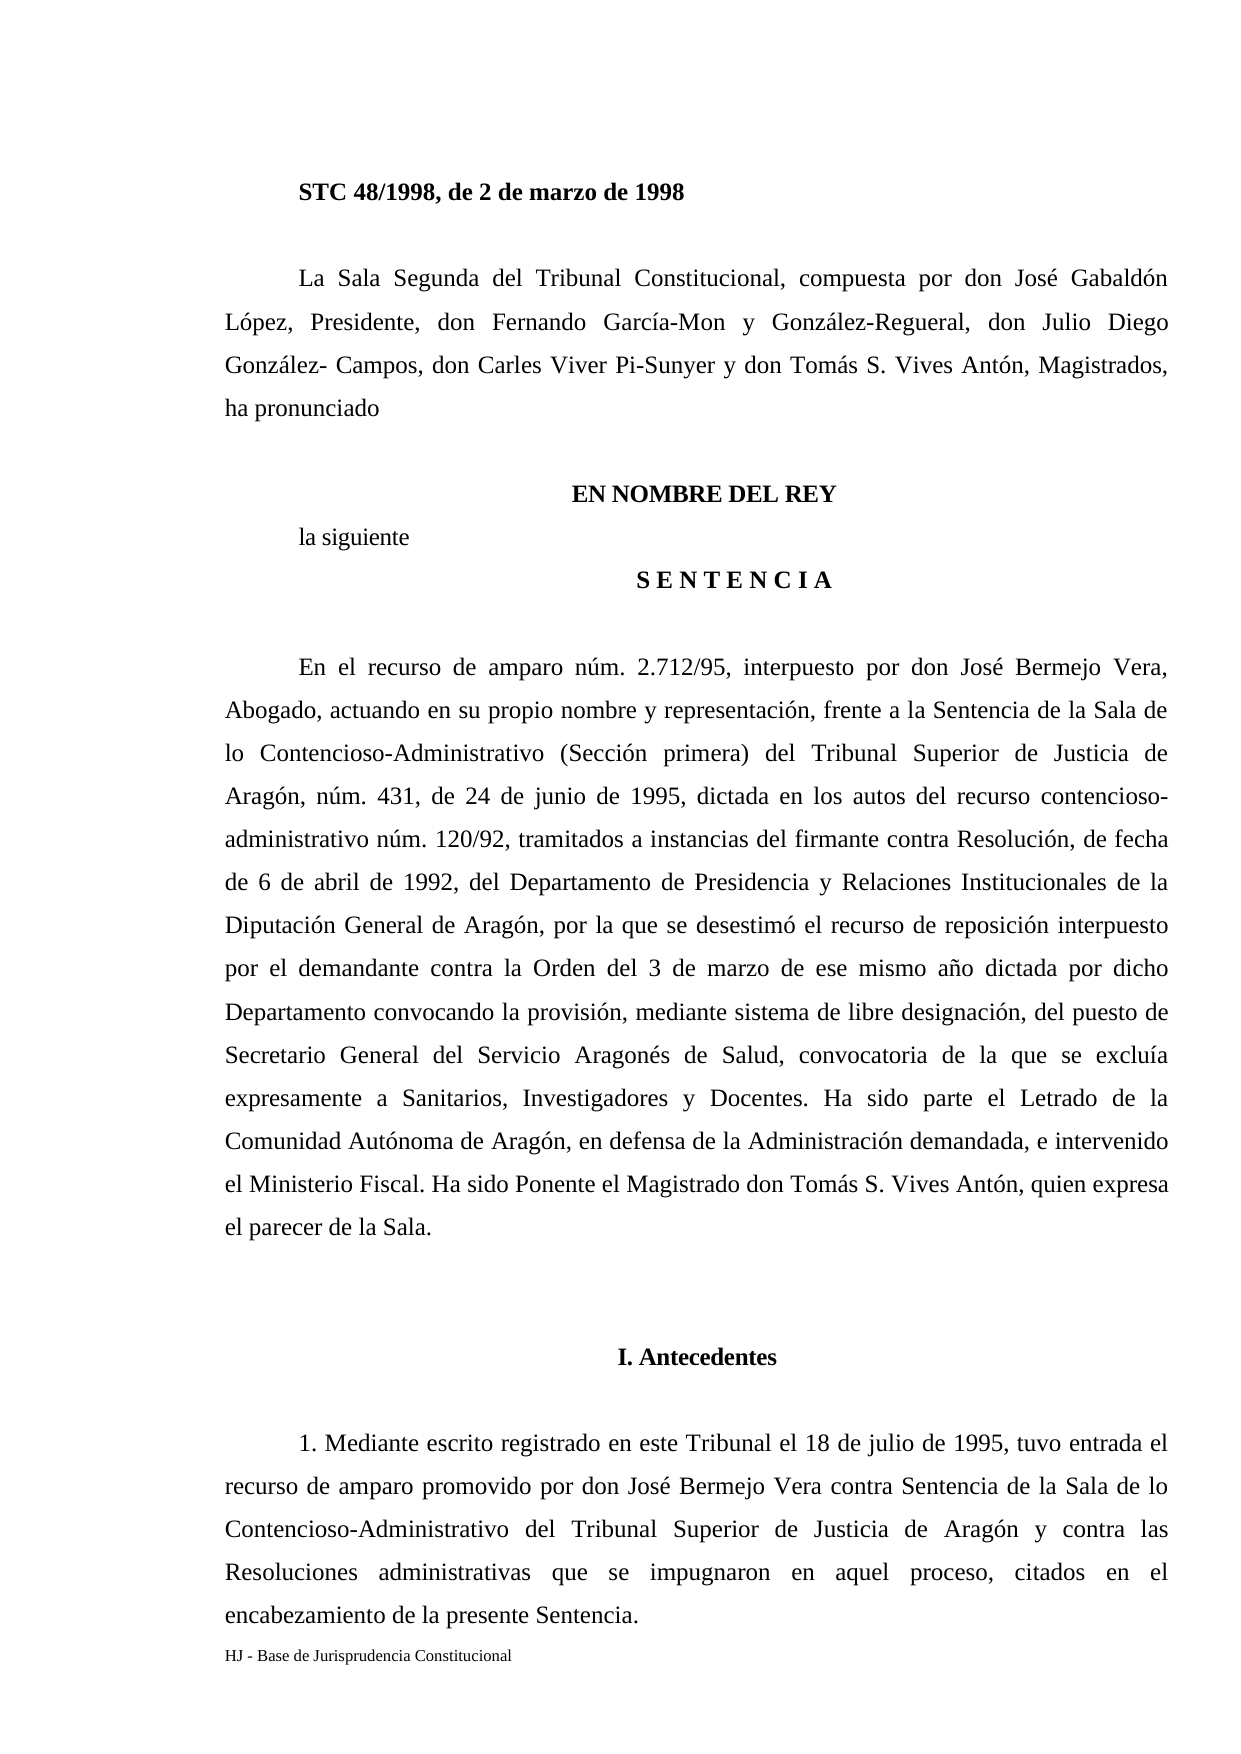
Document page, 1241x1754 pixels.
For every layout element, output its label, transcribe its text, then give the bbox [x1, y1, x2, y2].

text La Sala Segunda del Tribunal Constitucional, compuesta por don José Gabaldón López, Presidente, don Fernando García-Mon y González-Regueral, don Julio Diego González- Campos, don Carles Viver Pi-Sunyer y don Tomás S. Vives Antón, Magistrados, ha pronunciado [224, 263, 1169, 422]
text la siguiente [224, 522, 1110, 551]
text STC 48/1998, de 2 de marzo de 1998 [224, 177, 1169, 206]
text S E N T E N C I A [224, 565, 1169, 594]
text 1. Mediante escrito registrado en este Tribunal el 18 de julio de 1995, tuvo entrada el recurso de amparo promovido por don José Bermejo Vera contra Sentencia de la Sala de lo Contencioso-Administrativo del Tribunal Superior de Justicia de Aragón y contra las Resoluciones administrativas que se impugnaron en aquel proceso, citados en el encabezamiento de la presente Sentencia. [224, 1428, 1169, 1629]
text EN NOMBRE DEL REY [224, 479, 1110, 508]
text I. Antecedentes [224, 1342, 1169, 1370]
text En el recurso de amparo núm. 2.712/95, interpuesto por don José Bermejo Vera, Abogado, actuando en su propio nombre y representación, frente a la Sentencia de la Sala de lo Contencioso-Administrativo (Sección primera) del Tribunal Superior de Justicia de Aragón, núm. 431, de 24 de junio de 1995, dictada en los autos del recurso contencioso-administrativo núm. 120/92, tramitados a instancias del firmante contra Resolución, de fecha de 6 de abril de 1992, del Departamento de Presidencia y Relaciones Institucionales de la Diputación General de Aragón, por la que se desestimó el recurso de reposición interpuesto por el demandante contra la Orden del 3 de marzo de ese mismo año dictada por dicho Departamento convocando la provisión, mediante sistema de libre designación, del puesto de Secretario General del Servicio Aragonés de Salud, convocatoria de la que se excluía expresamente a Sanitarios, Investigadores y Docentes. Ha sido parte el Letrado de la Comunidad Autónoma de Aragón, en defensa de la Administración demandada, e intervenido el Ministerio Fiscal. Ha sido Ponente el Magistrado don Tomás S. Vives Antón, quien expresa el parecer de la Sala. [224, 652, 1169, 1241]
